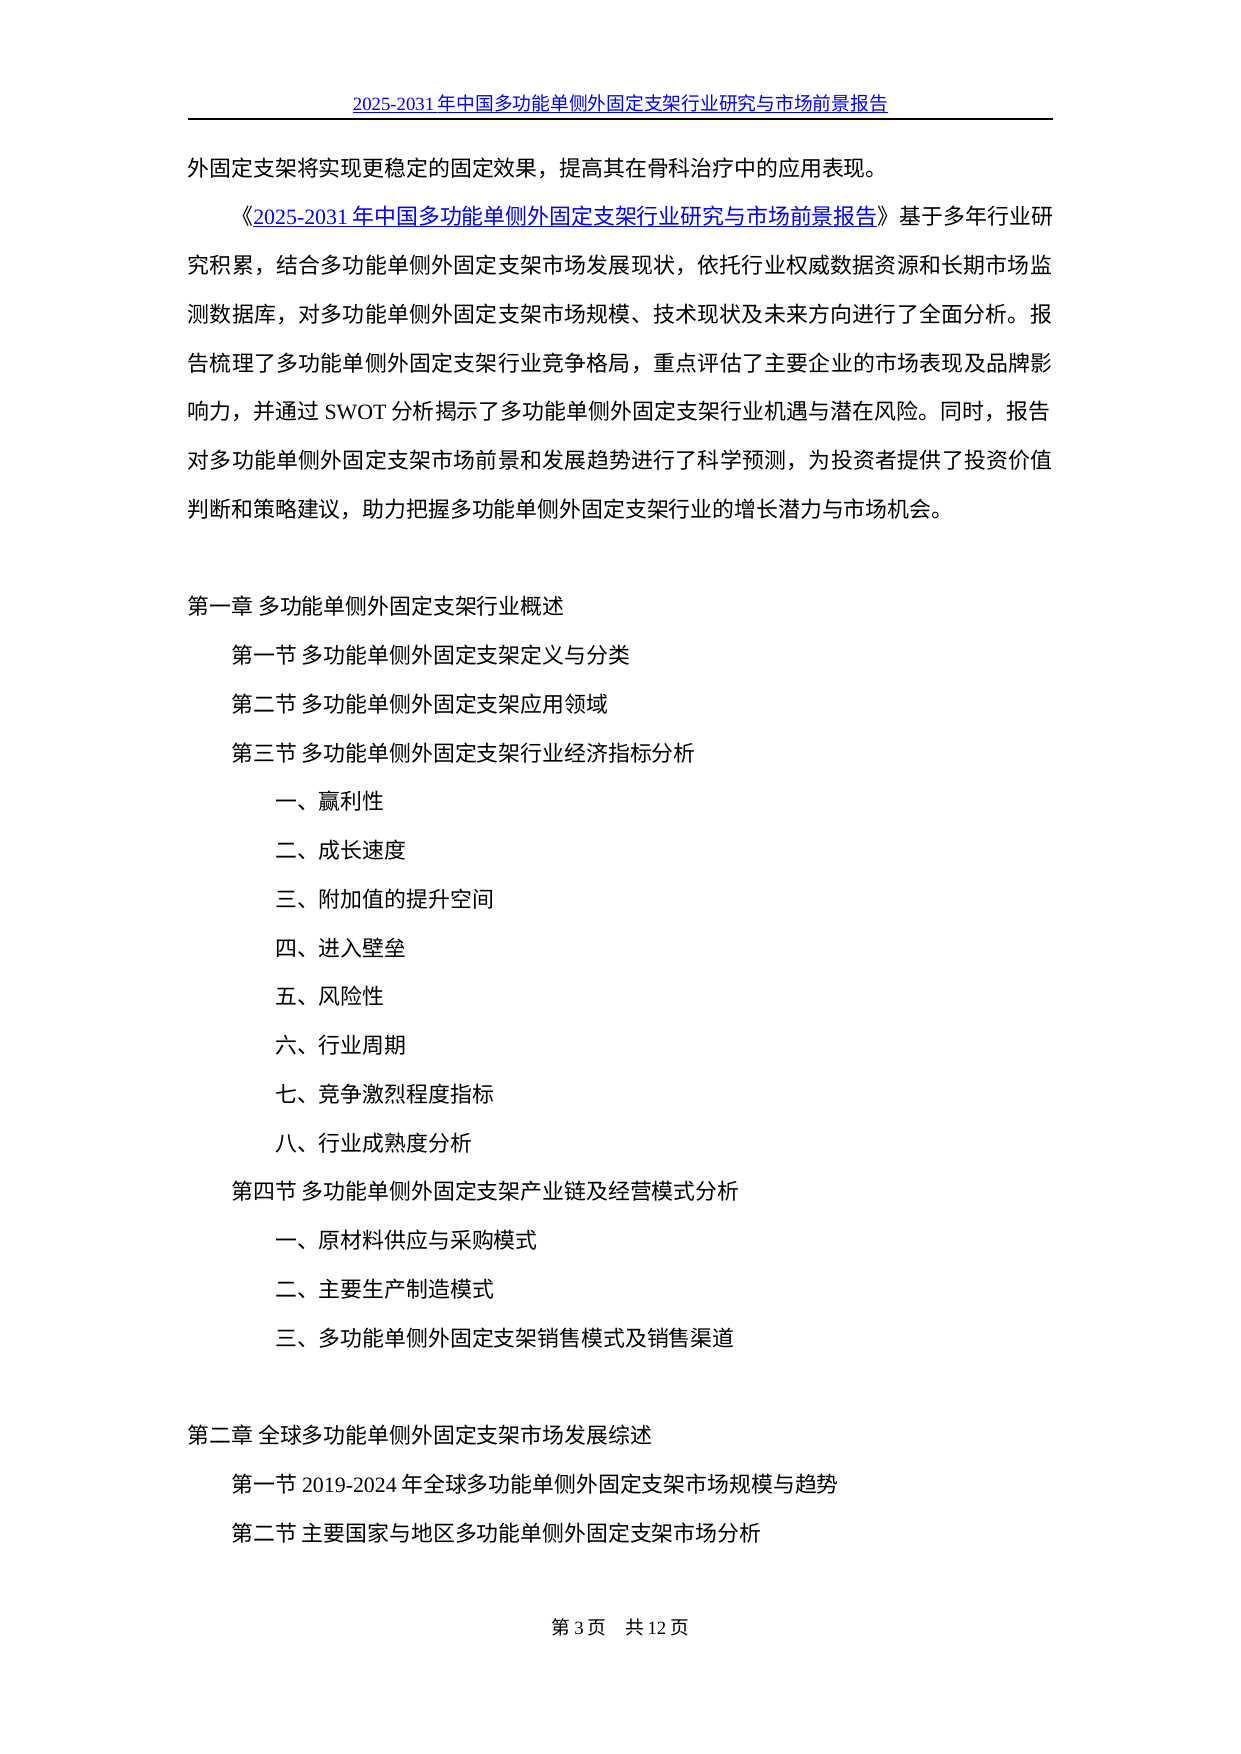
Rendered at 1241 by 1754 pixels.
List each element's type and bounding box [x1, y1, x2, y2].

text [187, 150, 1053, 1548]
